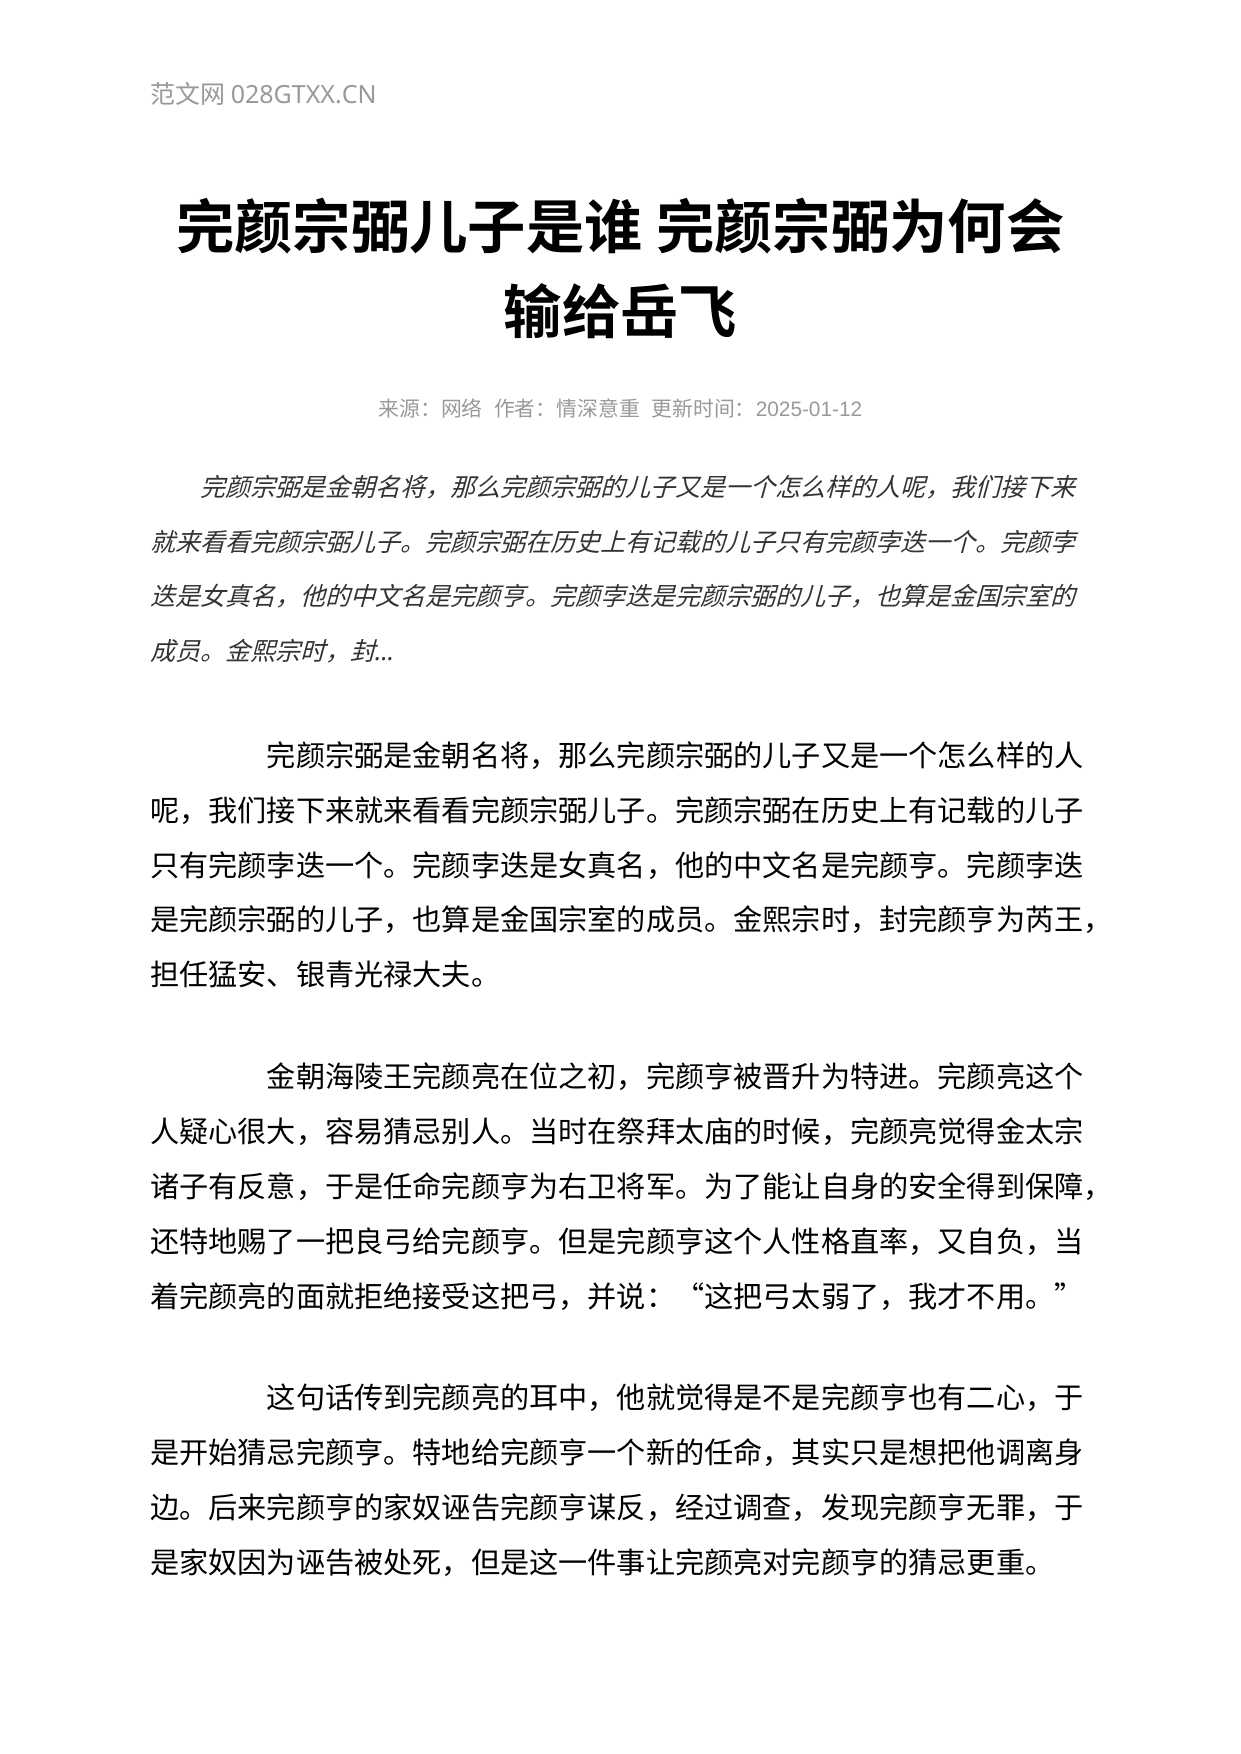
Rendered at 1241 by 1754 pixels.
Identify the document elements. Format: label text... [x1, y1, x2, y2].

text 来源：网络 作者：情深意重 更新时间：2025-01-12 [150, 397, 1090, 421]
text 完颜宗弼是金朝名将，那么完颜宗弼的儿子又是一个怎么样的人呢，我们接下来就来看看完颜宗弼儿子。完颜宗弼在历史上有记载的儿子只有完颜孛迭一个。完颜孛迭是女真名，他的中文名是完颜亨。完颜孛迭是完颜宗弼的儿子，也算是金国宗室的成员。金熙宗时，封完颜亨为芮王，担任猛安、银青光禄大夫。 [150, 732, 1090, 994]
text 完颜宗弼是金朝名将，那么完颜宗弼的儿子又是一个怎么样的人呢，我们接下来就来看看完颜宗弼儿子。完颜宗弼在历史上有记载的儿子只有完颜孛迭一个。完颜孛迭是女真名，他的中文名是完颜亨。完颜孛迭是完颜宗弼的儿子，也算是金国宗室的成员。金熙宗时，封... [150, 468, 1090, 667]
text 金朝海陵王完颜亮在位之初，完颜亨被晋升为特进。完颜亮这个人疑心很大，容易猜忌别人。当时在祭拜太庙的时候，完颜亮觉得金太宗诸子有反意，于是任命完颜亨为右卫将军。为了能让自身的安全得到保障，还特地赐了一把良弓给完颜亨。但是完颜亨这个人性格直率，又自负，当着完颜亮的面就拒绝接受这把弓，并说：“这把弓太弱了，我才不用。” [150, 1054, 1090, 1316]
text 这句话传到完颜亮的耳中，他就觉得是不是完颜亨也有二心，于是开始猜忌完颜亨。特地给完颜亨一个新的任命，其实只是想把他调离身边。后来完颜亨的家奴诬告完颜亨谋反，经过调查，发现完颜亨无罪，于是家奴因为诬告被处死，但是这一件事让完颜亮对完颜亨的猜忌更重。 [150, 1375, 1090, 1582]
subtitle 完颜宗弼儿子是谁 完颜宗弼为何会输给岳飞 [150, 181, 1090, 350]
